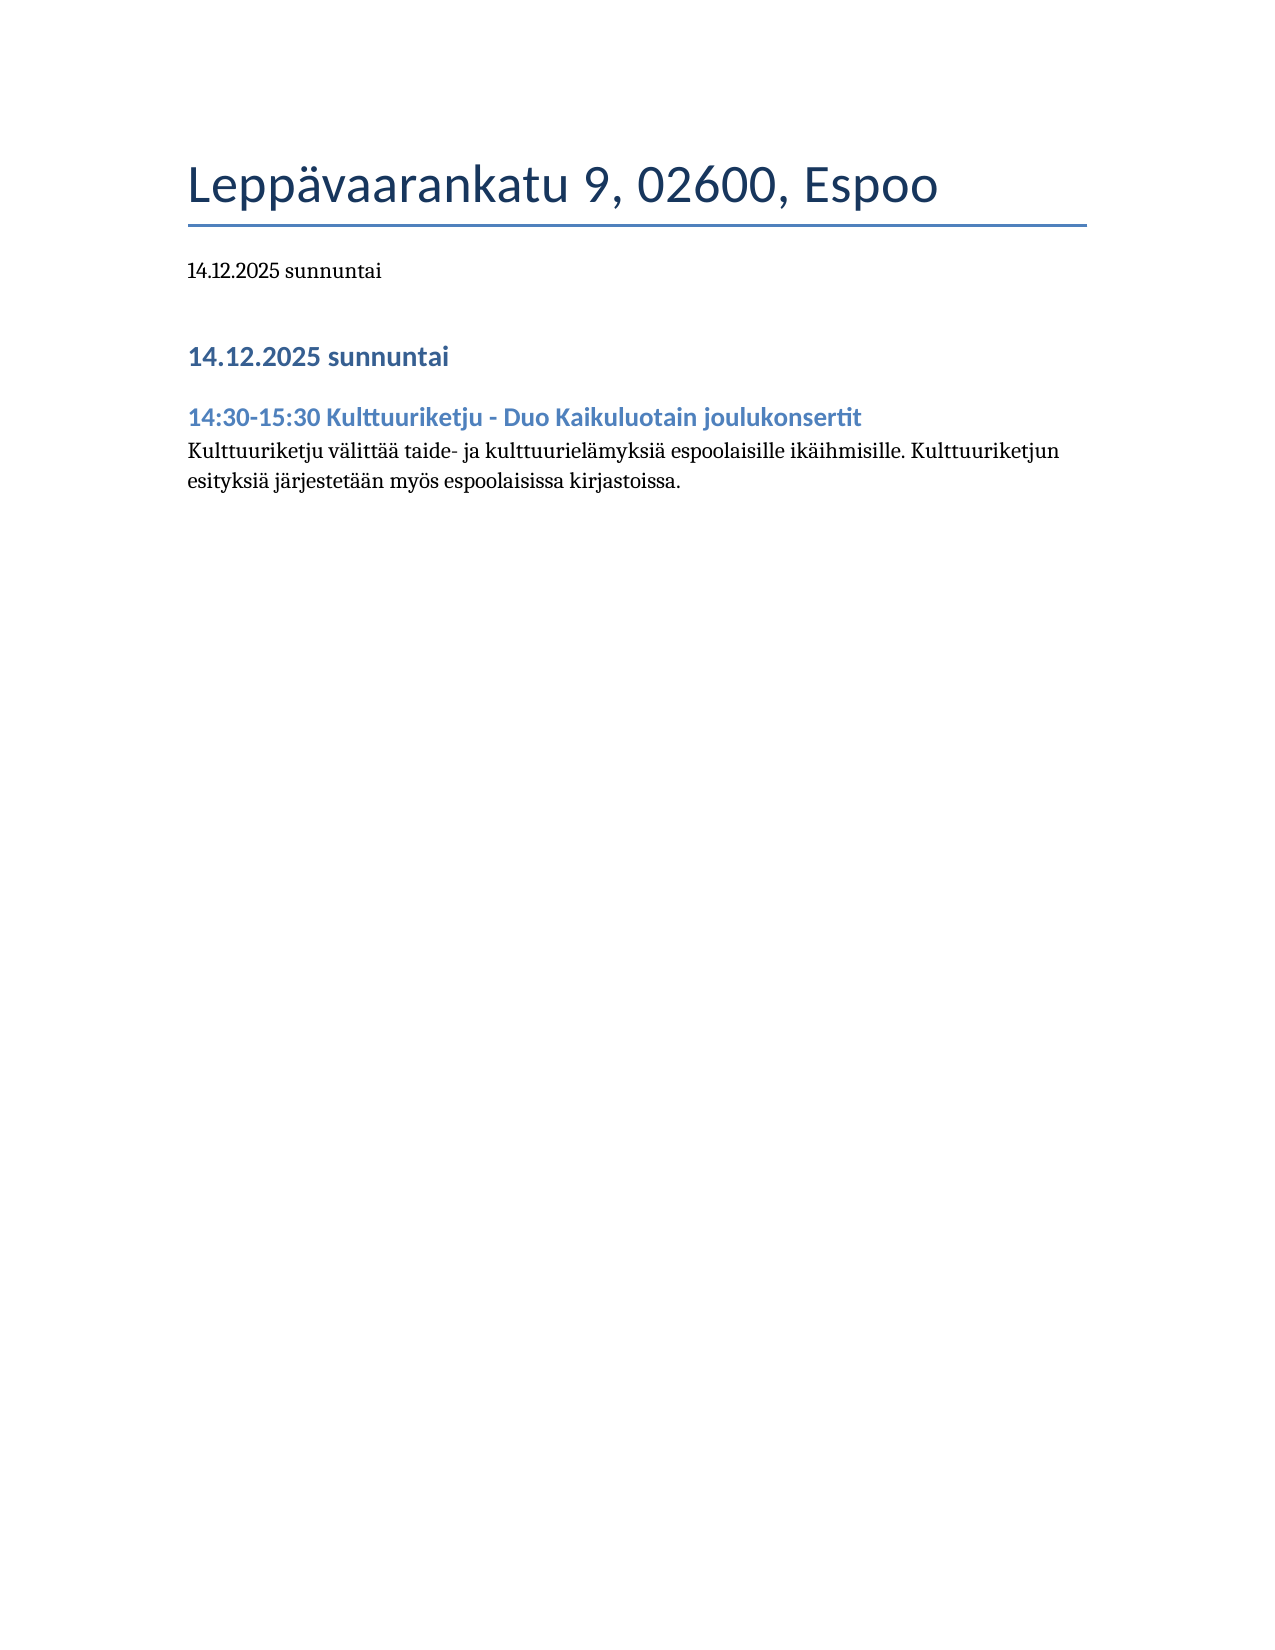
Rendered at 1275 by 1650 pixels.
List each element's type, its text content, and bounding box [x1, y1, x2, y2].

text 14.12.2025 sunnuntai [187, 258, 1087, 284]
title Leppävaarankatu 9, 02600, Espoo [187, 150, 1087, 227]
subtitle 14.12.2025 sunnuntai [187, 338, 1087, 374]
text Kulttuuriketju välittää taide- ja kulttuurielämyksiä espoolaisille ikäihmisille. Kulttuuriketjun esityksiä järjestetään myös espoolaisissa kirjastoissa. [187, 438, 1087, 494]
subtitle 14:30-15:30 Kulttuuriketju - Duo Kaikuluotain joulukonsertit [187, 400, 1087, 433]
